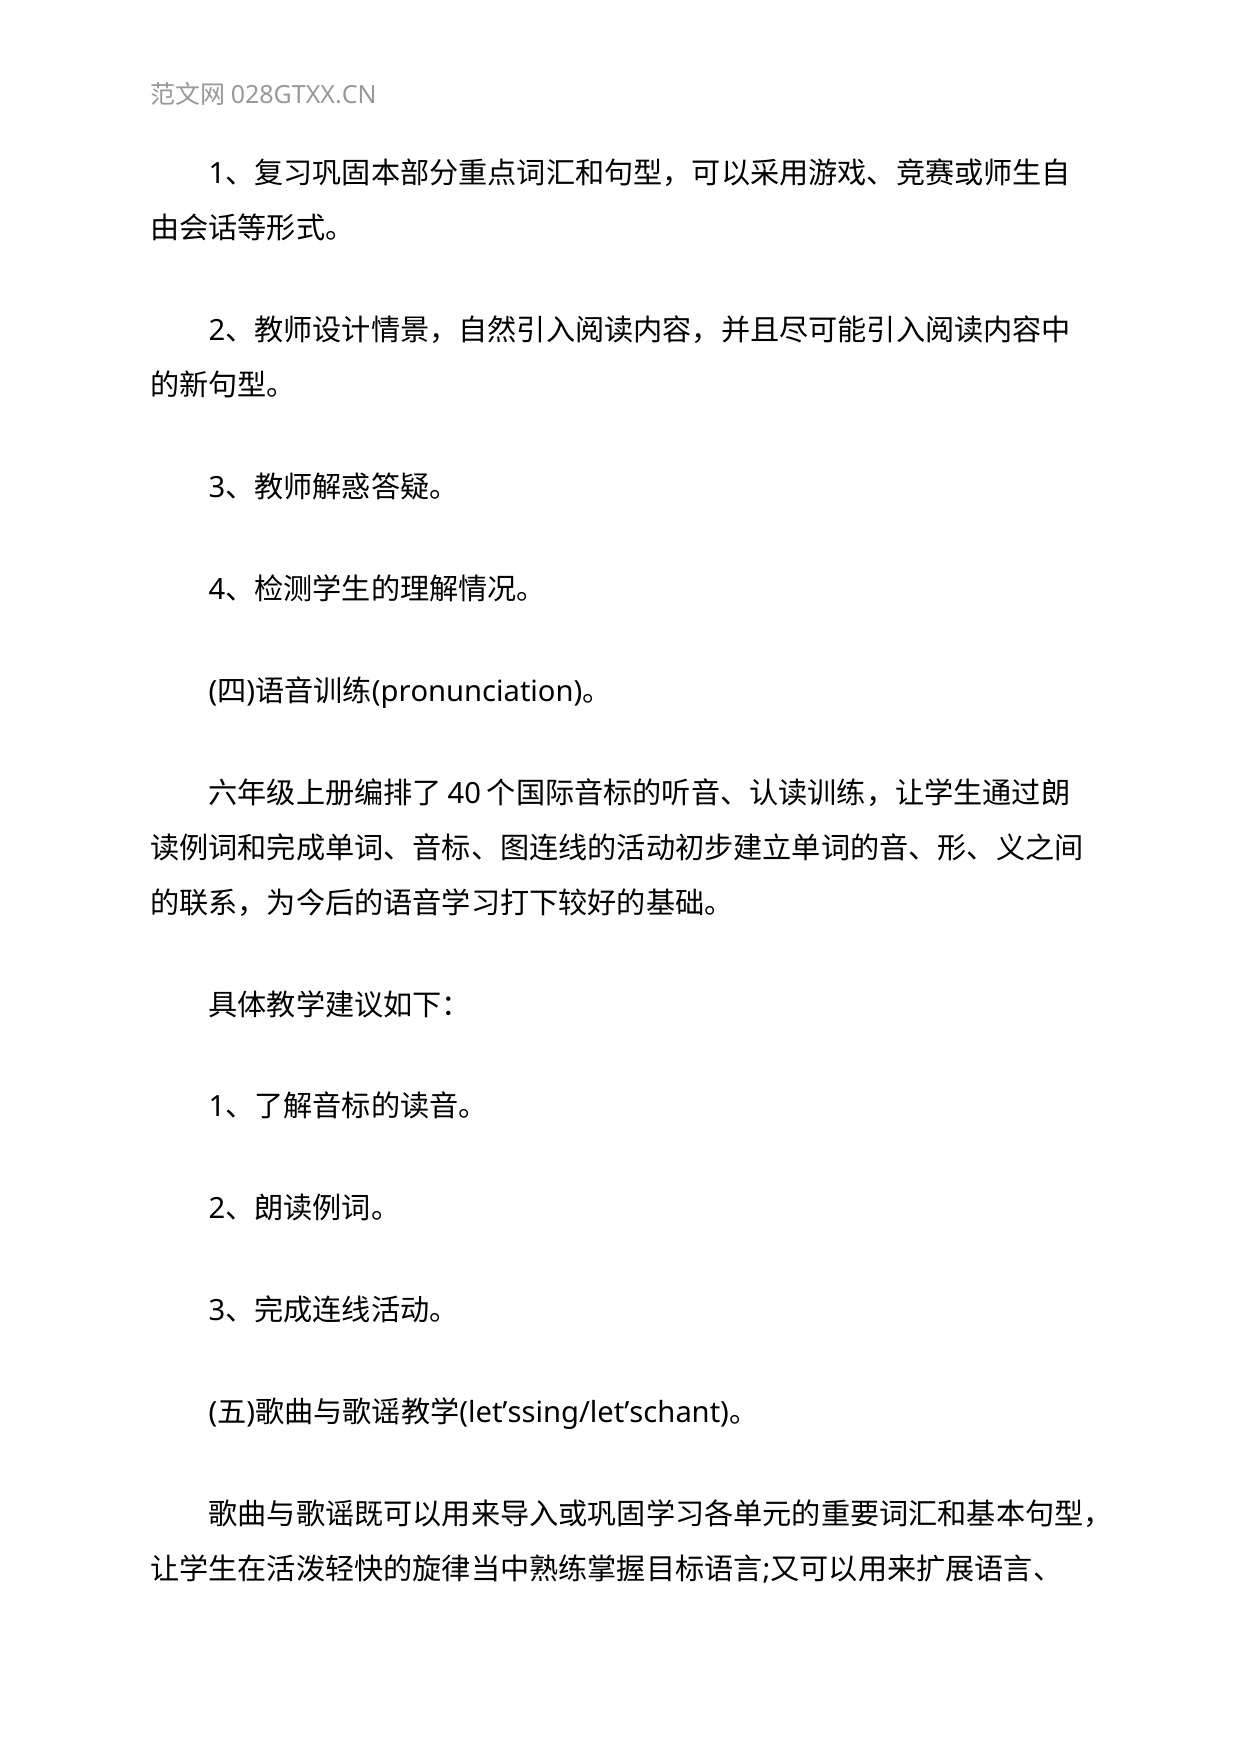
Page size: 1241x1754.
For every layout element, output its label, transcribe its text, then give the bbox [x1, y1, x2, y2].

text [150, 1491, 1090, 1588]
text 1、了解音标的读音。 [150, 1083, 1090, 1125]
text 2、教师设计情景，自然引入阅读内容，并且尽可能引入阅读内容中的新句型。 [150, 307, 1090, 404]
text 3、教师解惑答疑。 [150, 463, 1090, 506]
text 4、检测学生的理解情况。 [150, 566, 1090, 608]
text 1、复习巩固本部分重点词汇和句型，可以采用游戏、竞赛或师生自由会话等形式。 [150, 150, 1090, 247]
text 3、完成连线活动。 [150, 1287, 1090, 1329]
text 六年级上册编排了40个国际音标的听音、认读训练，让学生通过朗读例词和完成单词、音标、图连线的活动初步建立单词的音、形、义之间的联系，为今后的语音学习打下较好的基础。 [150, 769, 1090, 922]
text (五)歌曲与歌谣教学(let’ssing/let’schant)。 [150, 1389, 1090, 1431]
text 2、朗读例词。 [150, 1185, 1090, 1227]
text (四)语音训练(pronunciation)。 [150, 667, 1090, 710]
text 具体教学建议如下： [150, 981, 1090, 1023]
